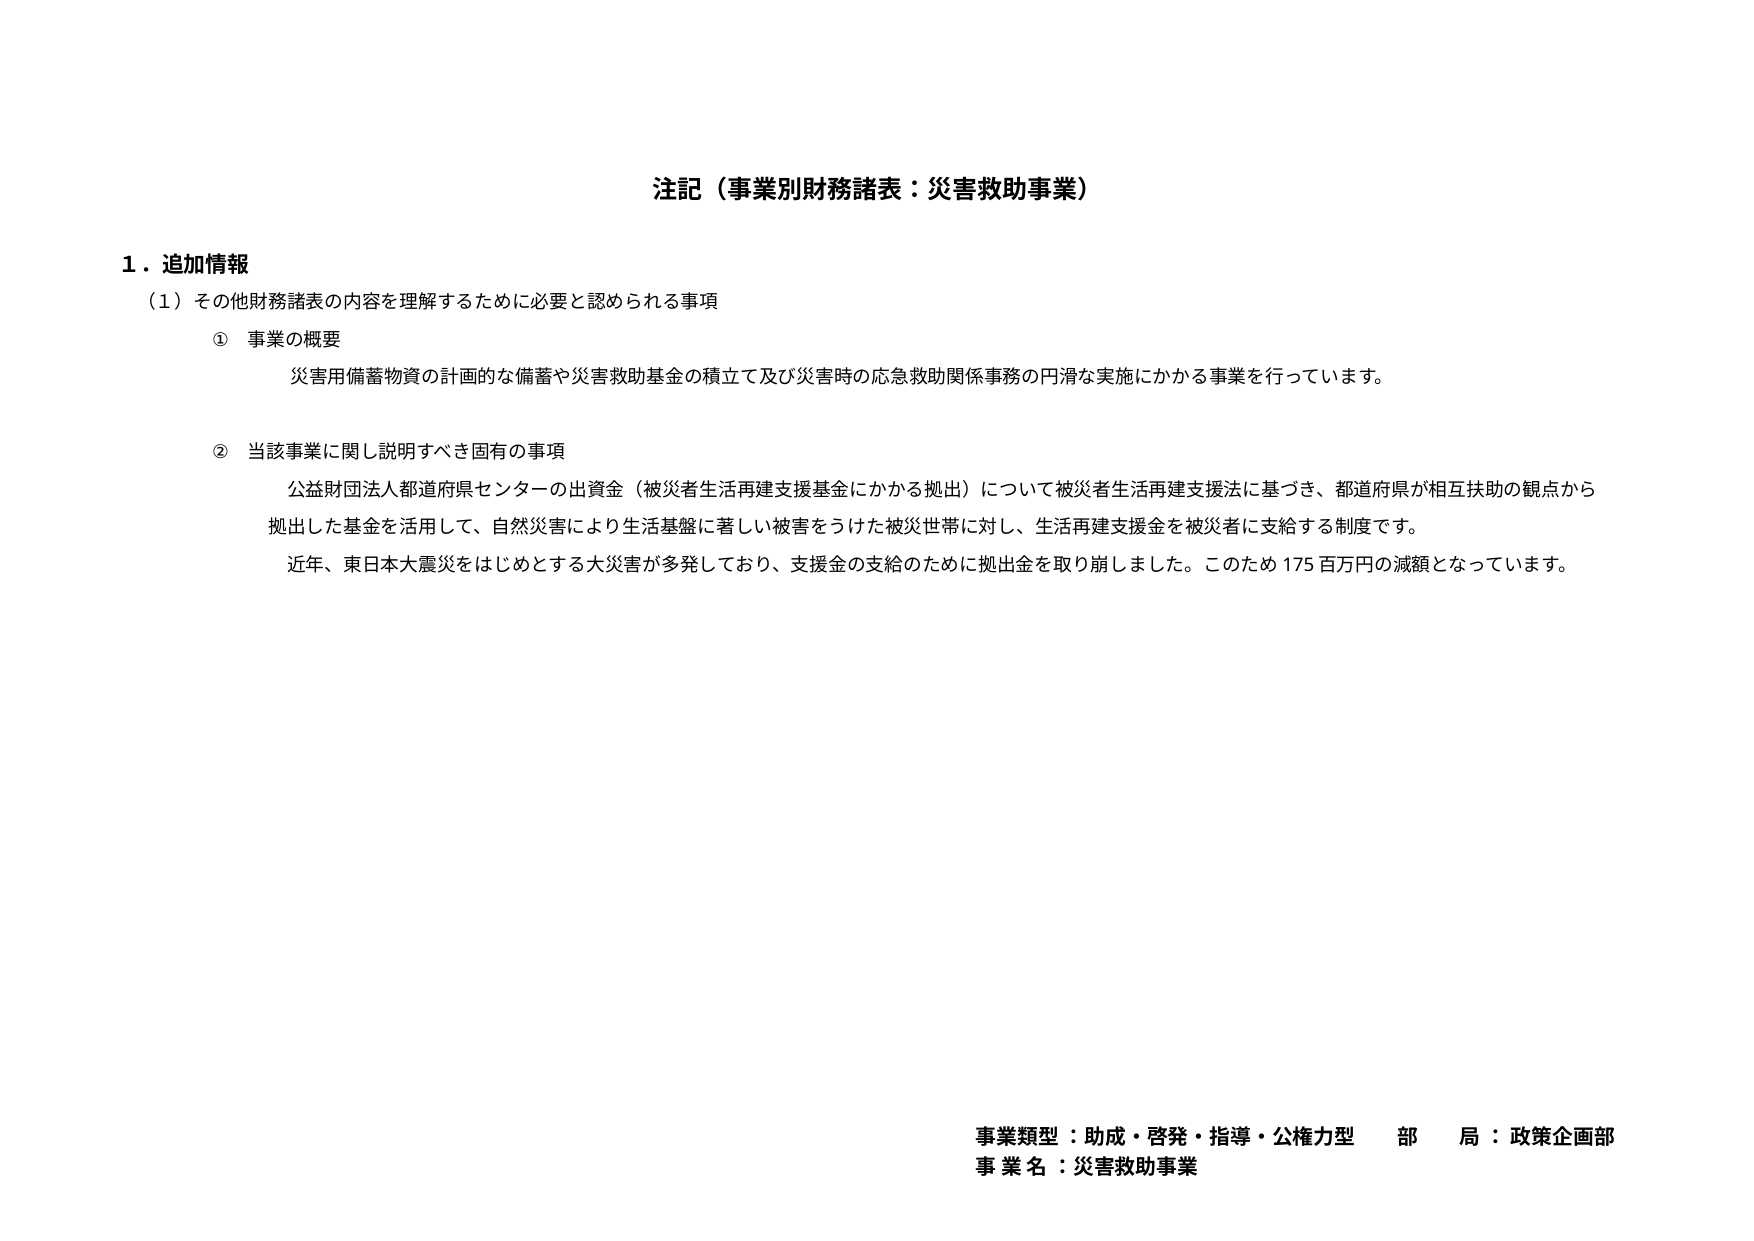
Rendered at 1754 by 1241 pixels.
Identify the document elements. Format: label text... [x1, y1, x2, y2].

text 拠出した基金を活用して、自然災害により生活基盤に著しい被害をうけた被災世帯に対し、生活再建支援金を被災者に支給する制度です。 [118, 507, 1636, 544]
text 近年、東日本大震災をはじめとする大災害が多発しており、支援金の支給のために拠出金を取り崩しました。このため175百万円の減額となっています。 [118, 544, 1636, 582]
text （１）その他財務諸表の内容を理解するために必要と認められる事項 [118, 282, 1636, 319]
text ② 当該事業に関し説明すべき固有の事項 [118, 432, 1636, 469]
text 公益財団法人都道府県センターの出資金（被災者生活再建支援基金にかかる拠出）について被災者生活再建支援法に基づき、都道府県が相互扶助の観点から [118, 469, 1636, 507]
text ① 事業の概要 [118, 319, 1636, 357]
text 注記（事業別財務諸表：災害救助事業） [118, 169, 1636, 207]
text 災害用備蓄物資の計画的な備蓄や災害救助基金の積立て及び災害時の応急救助関係事務の円滑な実施にかかる事業を行っています。 [224, 357, 1636, 394]
text １．追加情報 [118, 244, 1636, 282]
